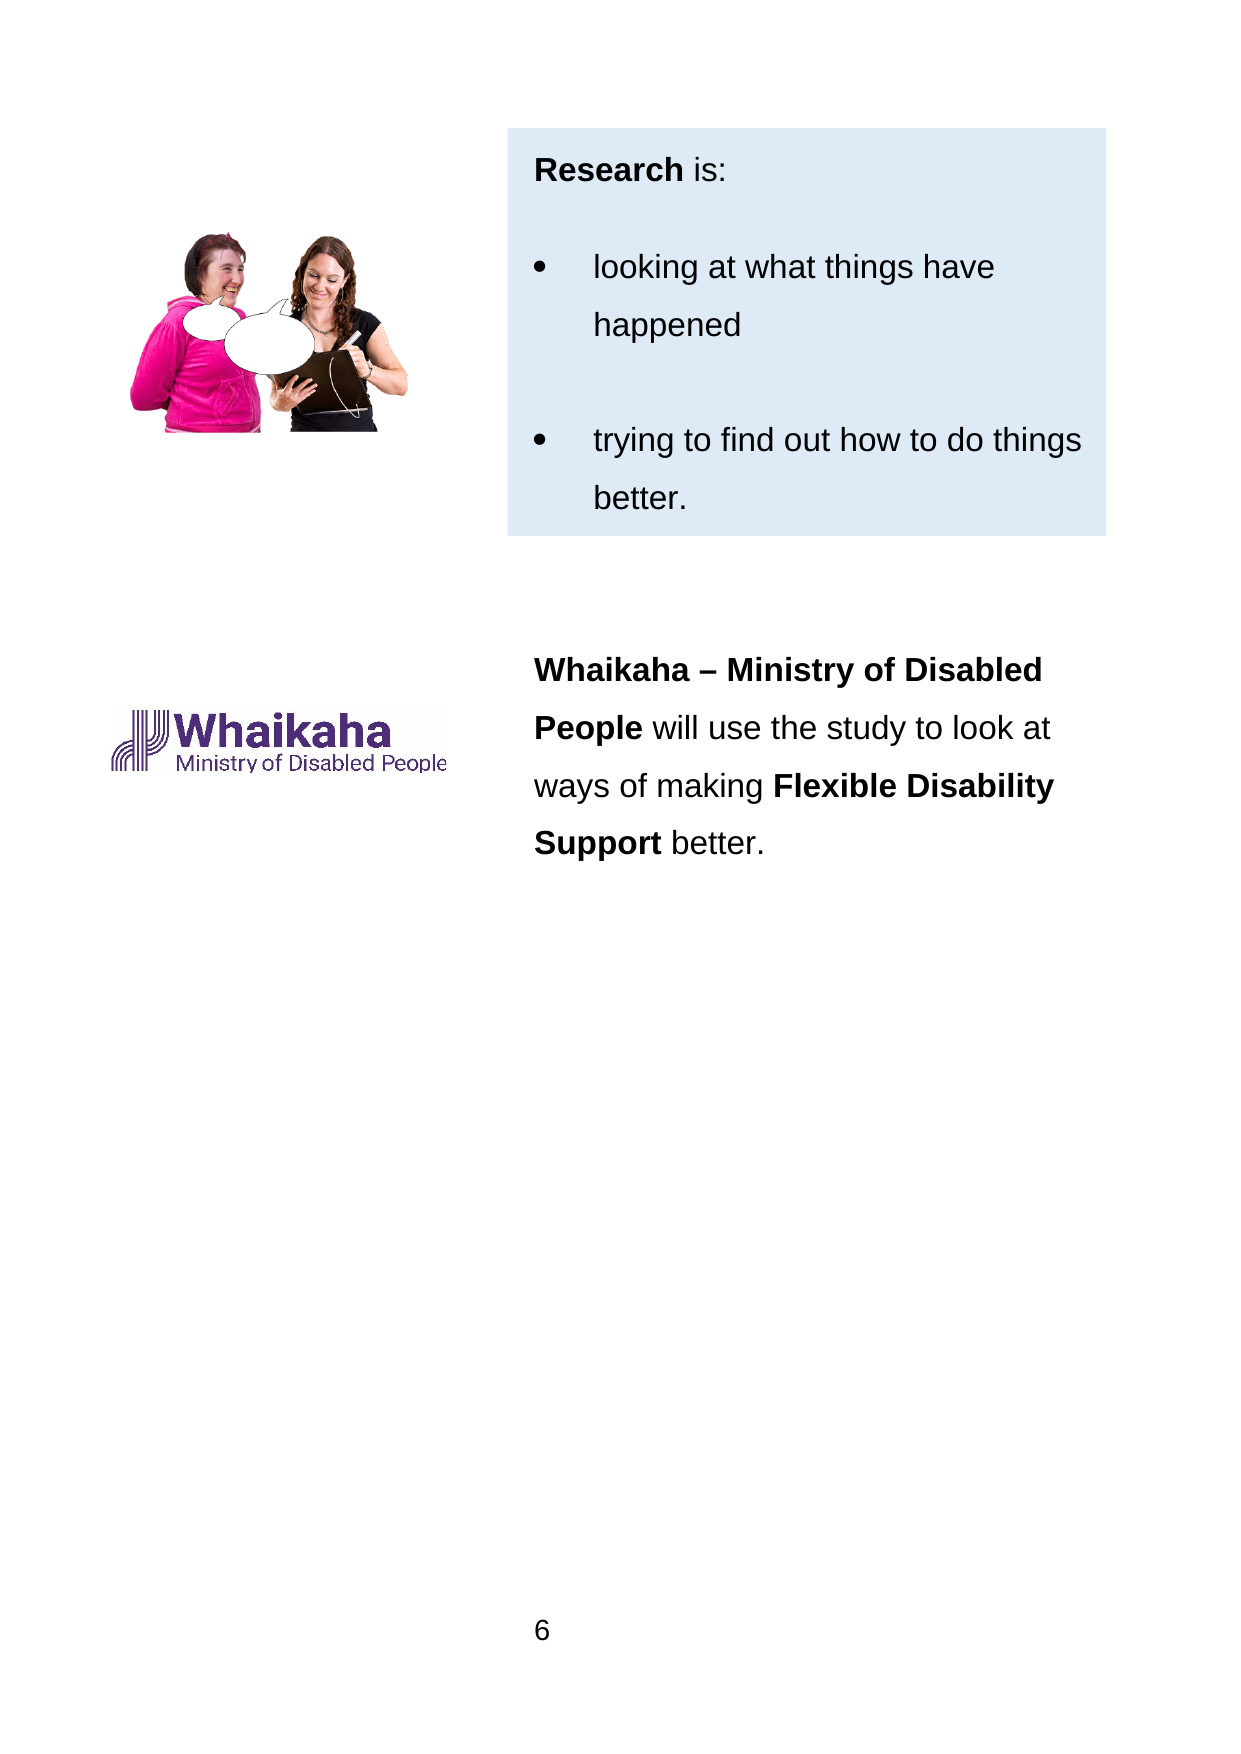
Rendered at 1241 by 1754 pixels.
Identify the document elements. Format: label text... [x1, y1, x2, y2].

list trying to find out how to do things better. [534, 420, 1090, 516]
picture [124, 224, 412, 437]
list looking at what things have happened [534, 247, 1090, 343]
text Whaikaha – Ministry of Disabled People will use the study to look at ways of making Flexible Disability Support better. [534, 651, 1090, 862]
picture [109, 708, 446, 772]
text Research is: [534, 150, 1090, 188]
